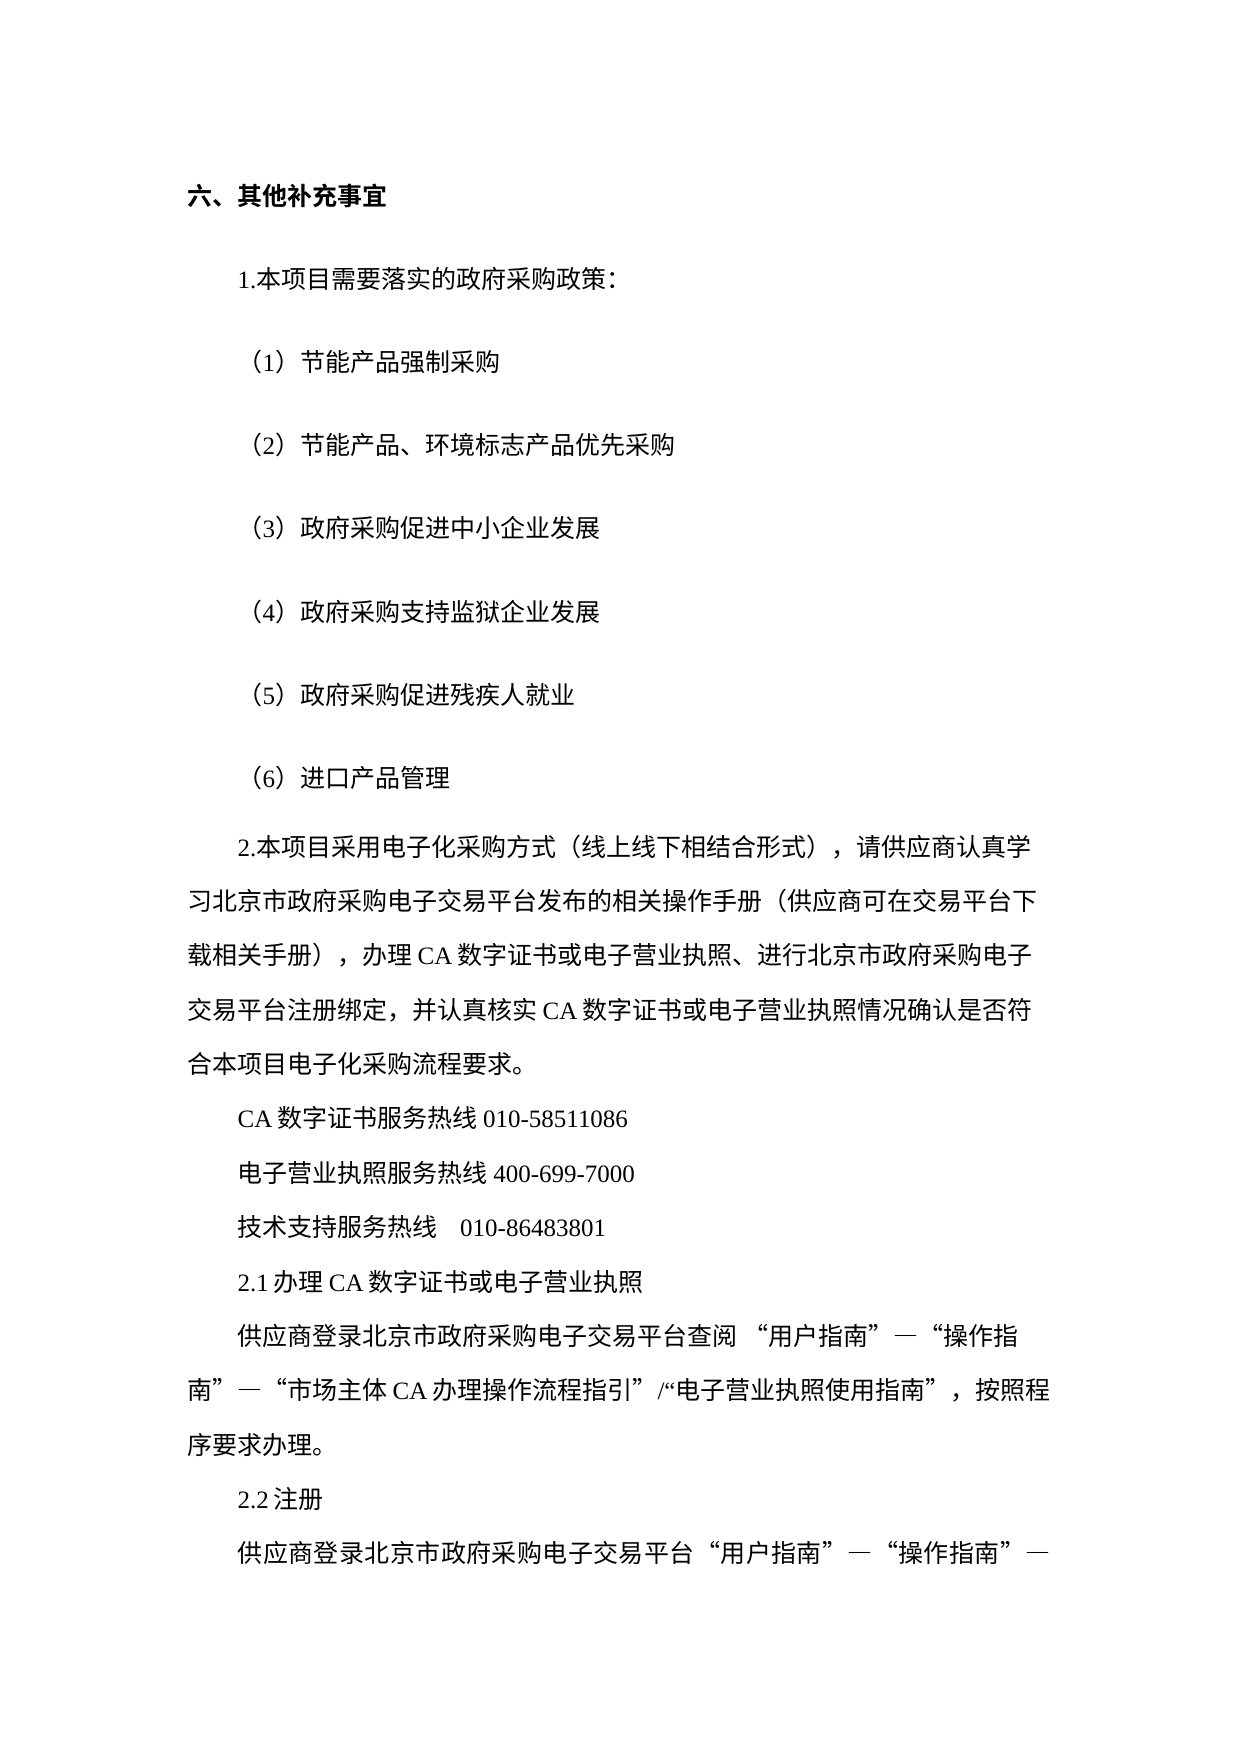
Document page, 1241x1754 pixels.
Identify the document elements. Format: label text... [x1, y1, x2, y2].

text （6）进口产品管理 [187, 744, 1053, 809]
text 2.本项目采用电子化采购方式（线上线下相结合形式），请供应商认真学习北京市政府采购电子交易平台发布的相关操作手册（供应商可在交易平台下载相关手册），办理CA数字证书或电子营业执照、进行北京市政府采购电子交易平台注册绑定，并认真核实CA数字证书或电子营业执照情况确认是否符合本项目电子化采购流程要求。 [187, 827, 1053, 1081]
text 2.1办理CA数字证书或电子营业执照 [187, 1262, 1053, 1298]
text CA数字证书服务热线 010-58511086 [187, 1099, 1053, 1135]
text （3）政府采购促进中小企业发展 [187, 494, 1053, 559]
text 技术支持服务热线 010-86483801 [187, 1208, 1053, 1244]
text （2）节能产品、环境标志产品优先采购 [187, 411, 1053, 476]
text （1）节能产品强制采购 [187, 328, 1053, 393]
text （5）政府采购促进残疾人就业 [187, 661, 1053, 726]
subtitle 六、其他补充事宜 [187, 162, 1053, 227]
text 供应商登录北京市政府采购电子交易平台查阅 “用户指南”—“操作指南”—“市场主体CA办理操作流程指引”/“电子营业执照使用指南”，按照程序要求办理。 [187, 1316, 1053, 1461]
text 2.2注册 [187, 1479, 1053, 1516]
text （4）政府采购支持监狱企业发展 [187, 578, 1053, 643]
text 电子营业执照服务热线 400-699-7000 [187, 1153, 1053, 1189]
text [187, 1534, 1053, 1570]
text 1.本项目需要落实的政府采购政策： [187, 245, 1053, 310]
